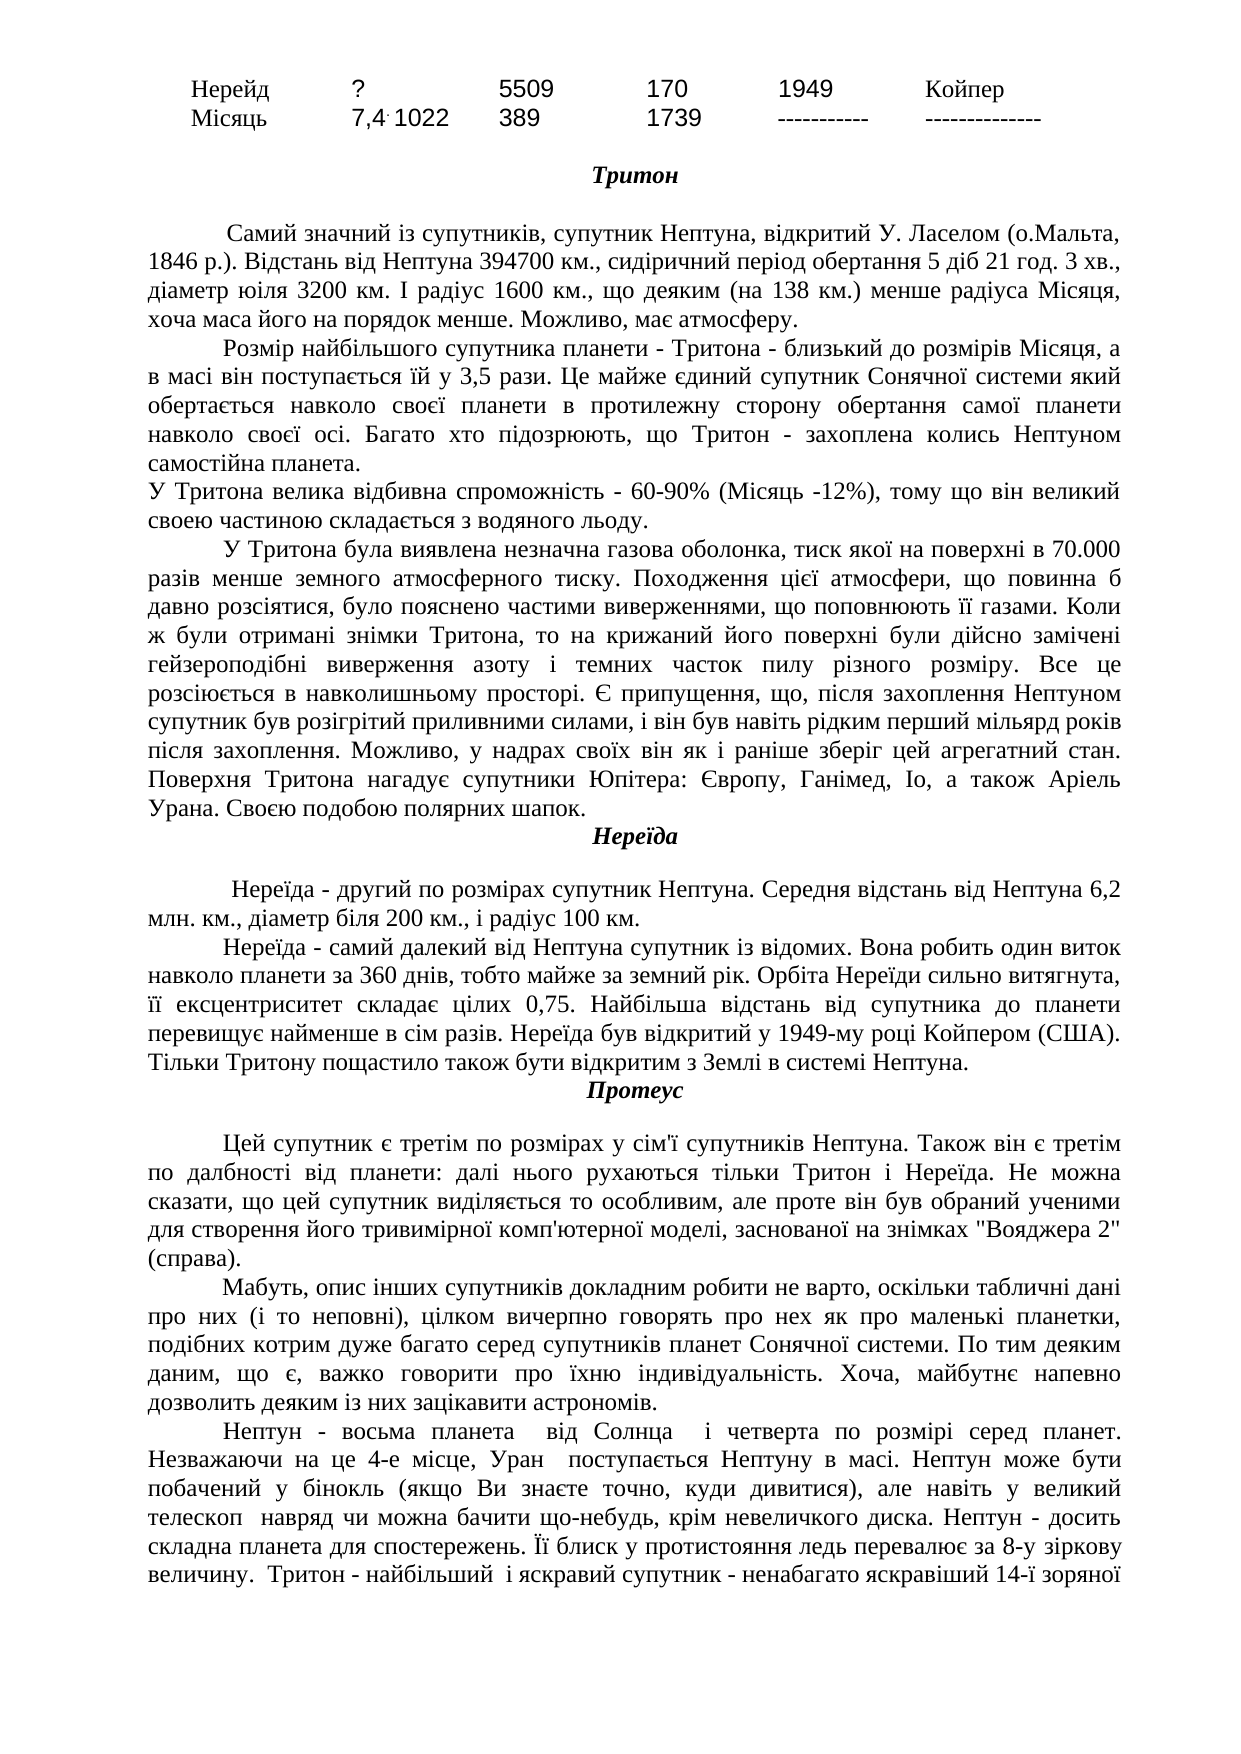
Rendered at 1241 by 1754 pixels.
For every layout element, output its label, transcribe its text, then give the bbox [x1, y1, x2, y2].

text Тритон [148, 160, 1122, 189]
text Мабуть, опис інших супутників докладним робити не варто, оскільки табличні дані про них (і то неповні), цілком вичерпно говорять про нех як про маленькі планетки, подібних котрим дуже багато серед супутників планет Сонячної системи. По тим деяким даним, що є, важко говорити про їхню індивідуальність. Хоча, майбутнє напевно дозволить деяким із них зацікавити астрономів. [148, 1272, 1122, 1416]
text Нереїда - другий по розмірах супутник Нептуна. Середня відстань від Нептуна 6,2 млн. км., діаметр біля 200 км., і радіус 100 км. [148, 874, 1122, 932]
table_cell 1739 [627, 103, 758, 131]
table_cell ----------- [759, 103, 906, 131]
text Розмір найбільшого супутника планети - Тритона - близький до розмірів Місяця, а в масі він поступається їй у 3,5 рази. Це майже єдиний супутник Сонячної системи який обертається навколо своєї планети в протилежну сторону обертання самої планети навколо своєї осі. Багато хто підозрюють, що Тритон - захоплена колись Нептуном самостійна планета. [148, 333, 1122, 476]
table_cell 1949 [759, 74, 906, 103]
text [148, 1416, 1122, 1588]
text У Тритона велика відбивна спроможність - 60-90% (Місяць -12%), тому що він великий своею частиною складається з водяного льоду. [148, 476, 1122, 534]
table_cell 7,4. 1022 [332, 103, 479, 131]
text Нереїда - самий далекий від Нептуна супутник із відомих. Вона робить один виток навколо планети за 360 днів, тобто майже за земний рік. Орбіта Нереїди сильно витягнута, її ексцентриситет складає цілих 0,75. Найбільша відстань від супутника до планети перевищує найменше в сім разів. Нереїда був відкритий у 1949-му році Койпером (США). Тільки Тритону пощастило також бути відкритим з Землі в системі Нептуна. [148, 932, 1122, 1075]
table_cell -------------- [906, 103, 1098, 131]
table_cell 389 [479, 103, 627, 131]
text Цей супутник є третім по розмірах у сім'ї супутників Нептуна. Також він є третім по далбності від планети: далі нього рухаються тільки Тритон і Нереїда. Не можна сказати, що цей супутник виділяється то особливим, але проте він був обраний ученими для створення його тривимірної комп'ютерної моделі, заснованої на знімках "Вояджера 2" (справа). [148, 1128, 1122, 1272]
subtitle Протеус [148, 1075, 1122, 1104]
table_cell 5509 [479, 74, 627, 103]
text У Тритона була виявлена незначна газова оболонка, тиск якої на поверхні в 70.000 разів менше земного атмосферного тиску. Походження цієї атмосфери, що повинна б давно розсіятися, було пояснено частими виверженнями, що поповнюють її газами. Коли ж були отримані знімки Тритона, то на крижаний його поверхні були дійсно замічені гейзероподібні виверження азоту і темних часток пилу різного розміру. Все це розсіюється в навколишньому просторі. Є припущення, що, після захоплення Нептуном супутник був розігрітий приливними силами, і він був навіть рідким перший мільярд років після захоплення. Можливо, у надрах своїх він як і раніше зберіг цей агрегатний стан. Поверхня Тритона нагадує супутники Юпітера: Європу, Ганімед, Іо, а також Аріель Урана. Своєю подобою полярних шапок. [148, 534, 1122, 821]
table_cell 170 [627, 74, 758, 103]
text Самий значний із супутників, супутник Нептуна, відкритий У. Ласелом (о.Мальта, 1846 р.). Відстань від Нептуна 394700 км., сидіричний період обертання 5 діб 21 год. 3 хв., діаметр юіля 3200 км. І радіус 1600 км., що деяким (на 138 км.) менше радіуса Місяця, хоча маса його на порядок менше. Можливо, має атмосферу. [148, 218, 1122, 333]
table_cell ? [332, 74, 479, 103]
table_cell Нерейд [172, 74, 332, 103]
table_cell Місяць [172, 103, 332, 131]
table_cell Койпер [906, 74, 1098, 103]
subtitle Нереїда [148, 821, 1122, 850]
